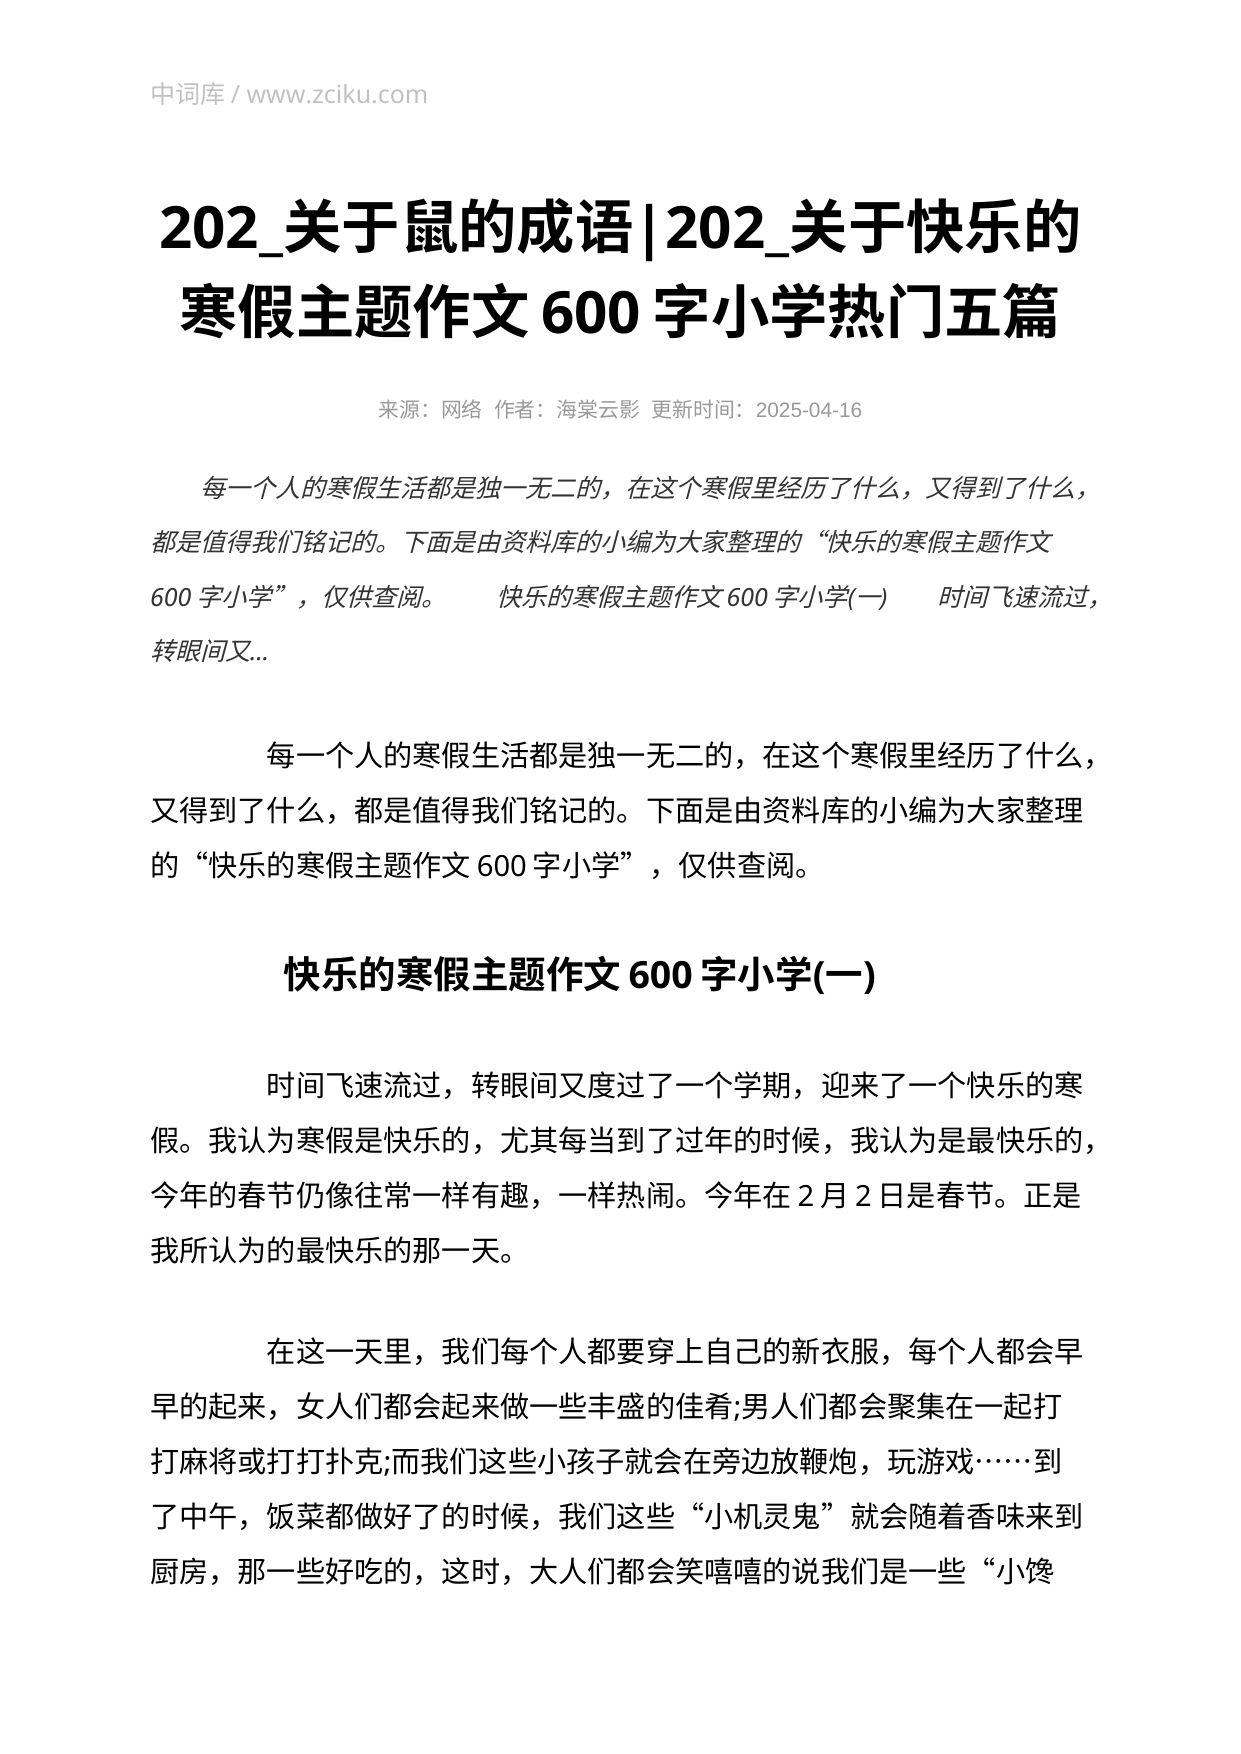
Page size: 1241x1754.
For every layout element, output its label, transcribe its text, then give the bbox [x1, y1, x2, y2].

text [150, 1329, 1090, 1591]
text 时间飞速流过，转眼间又度过了一个学期，迎来了一个快乐的寒假。我认为寒假是快乐的，尤其每当到了过年的时候，我认为是最快乐的，今年的春节仍像往常一样有趣，一样热闹。今年在2月2日是春节。正是我所认为的最快乐的那一天。 [150, 1062, 1090, 1269]
text 每一个人的寒假生活都是独一无二的，在这个寒假里经历了什么，又得到了什么，都是值得我们铭记的。下面是由资料库的小编为大家整理的“快乐的寒假主题作文600字小学”，仅供查阅。 快乐的寒假主题作文600字小学(一) 时间飞速流过，转眼间又... [150, 468, 1090, 668]
text 每一个人的寒假生活都是独一无二的，在这个寒假里经历了什么，又得到了什么，都是值得我们铭记的。下面是由资料库的小编为大家整理的“快乐的寒假主题作文600字小学”，仅供查阅。 [150, 733, 1090, 885]
text 来源：网络 作者：海棠云影 更新时间：2025-04-16 [150, 398, 1090, 422]
subtitle 202_关于鼠的成语|202_关于快乐的寒假主题作文600字小学热门五篇 [150, 181, 1090, 351]
text 快乐的寒假主题作文600字小学(一) [150, 945, 1090, 999]
